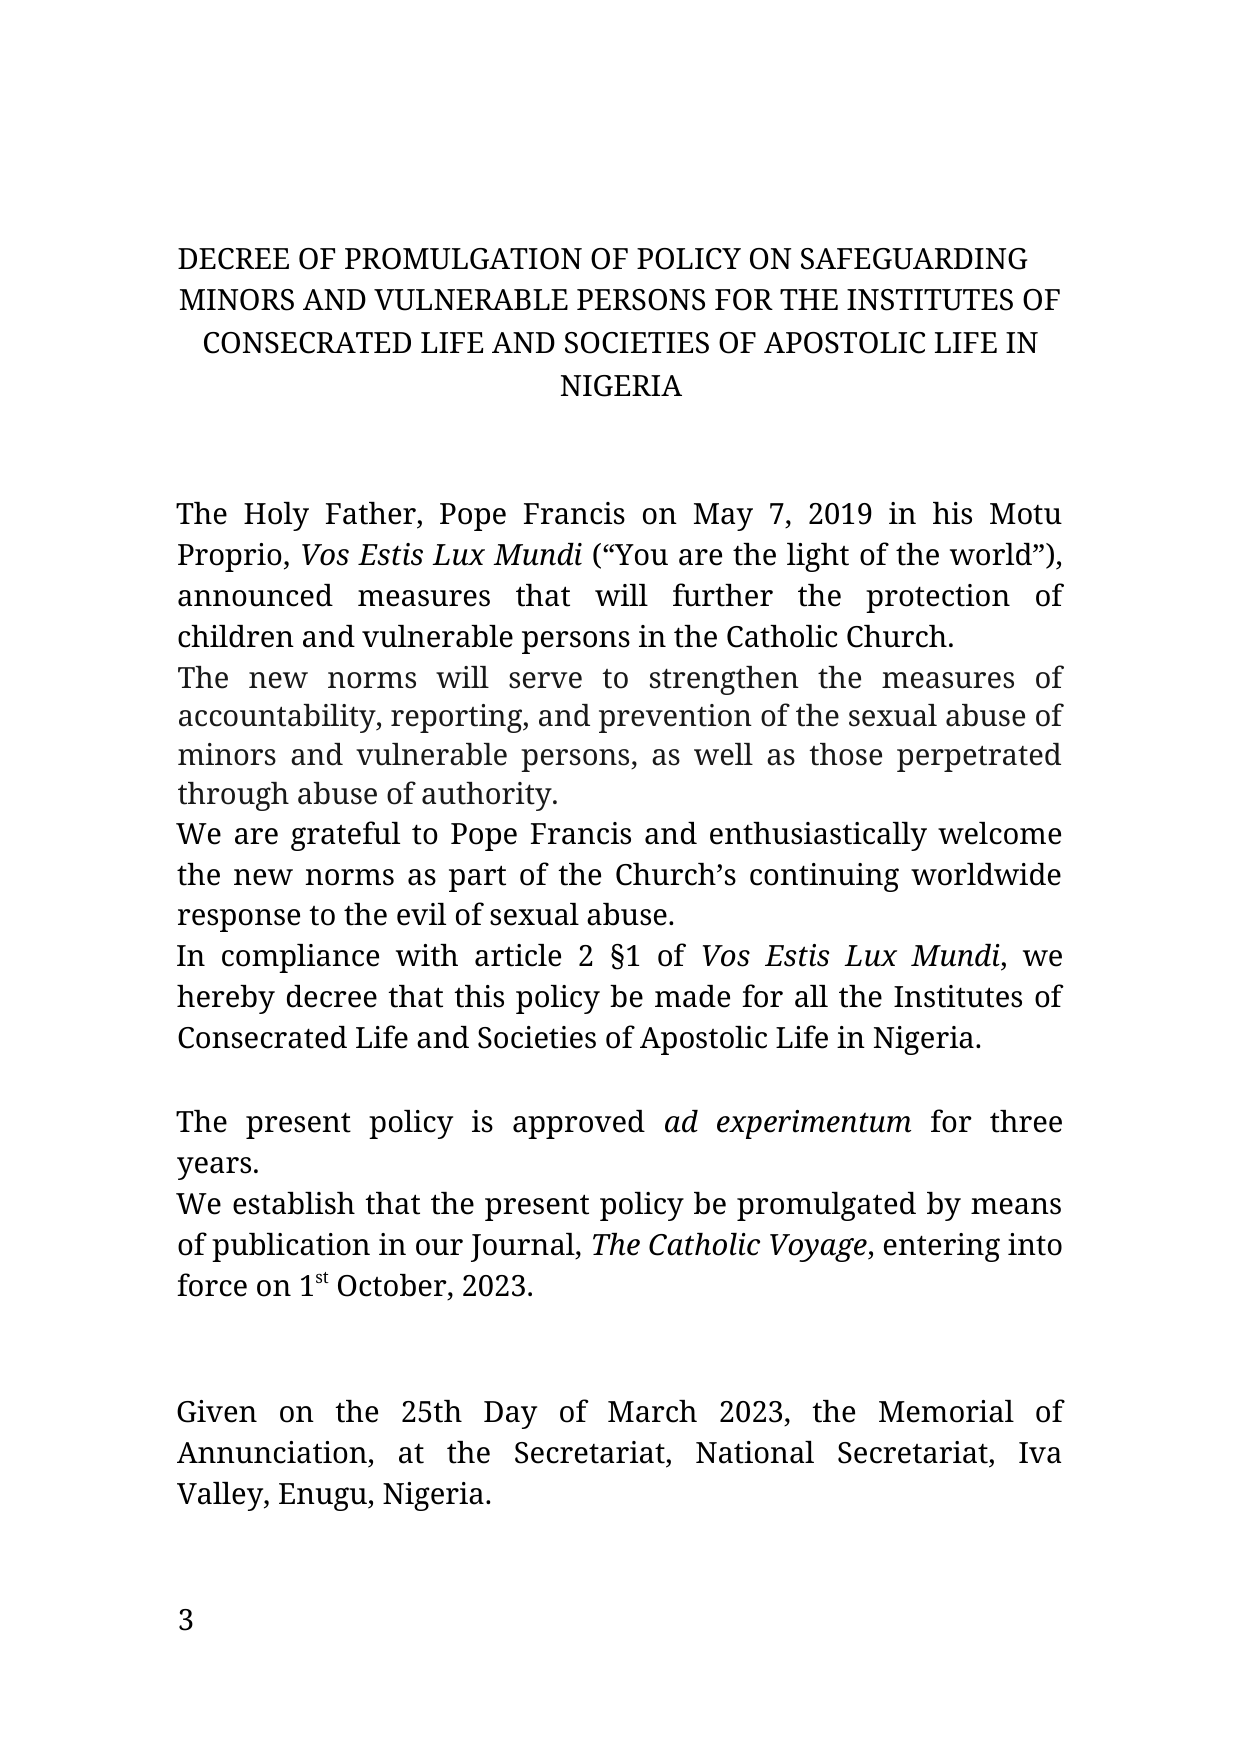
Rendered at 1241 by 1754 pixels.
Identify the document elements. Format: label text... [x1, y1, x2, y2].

text We are grateful to Pope Francis and enthusiastically welcome the new norms as part of the Church’s continuing worldwide response to the evil of sexual abuse. [176, 813, 1063, 934]
text In compliance with article 2 §1 of Vos Estis Lux Mundi, we hereby decree that this policy be made for all the Institutes of Consecrated Life and Societies of Apostolic Life in Nigeria. [176, 936, 1063, 1057]
text The Holy Father, Pope Francis on May 7, 2019 in his Motu Proprio, Vos Estis Lux Mundi (“You are the light of the world”), announced measures that will further the protection of children and vulnerable persons in the Catholic Church. [176, 493, 1063, 656]
text The new norms will serve to strengthen the measures of accountability, reporting, and prevention of the sexual abuse of minors and vulnerable persons, as well as those perpetrated through abuse of authority. [177, 657, 1063, 813]
text We establish that the present policy be promulgated by means of publication in our Journal, The Catholic Voyage, entering into force on 1st October, 2023. [176, 1183, 1063, 1305]
text DECREE OF PROMULGATION OF POLICY ON SAFEGUARDING [177, 238, 1063, 278]
text The present policy is approved ad experimentum for three years. [176, 1101, 1063, 1182]
text Given on the 25th Day of March 2023, the Memorial of Annunciation, at the Secretariat, National Secretariat, Iva Valley, Enugu, Nigeria. [176, 1392, 1063, 1513]
subtitle MINORS AND VULNERABLE PERSONS FOR THE INSTITUTES OF CONSECRATED LIFE AND SOCIETIES OF APOSTOLIC LIFE IN NIGERIA [178, 279, 1062, 404]
